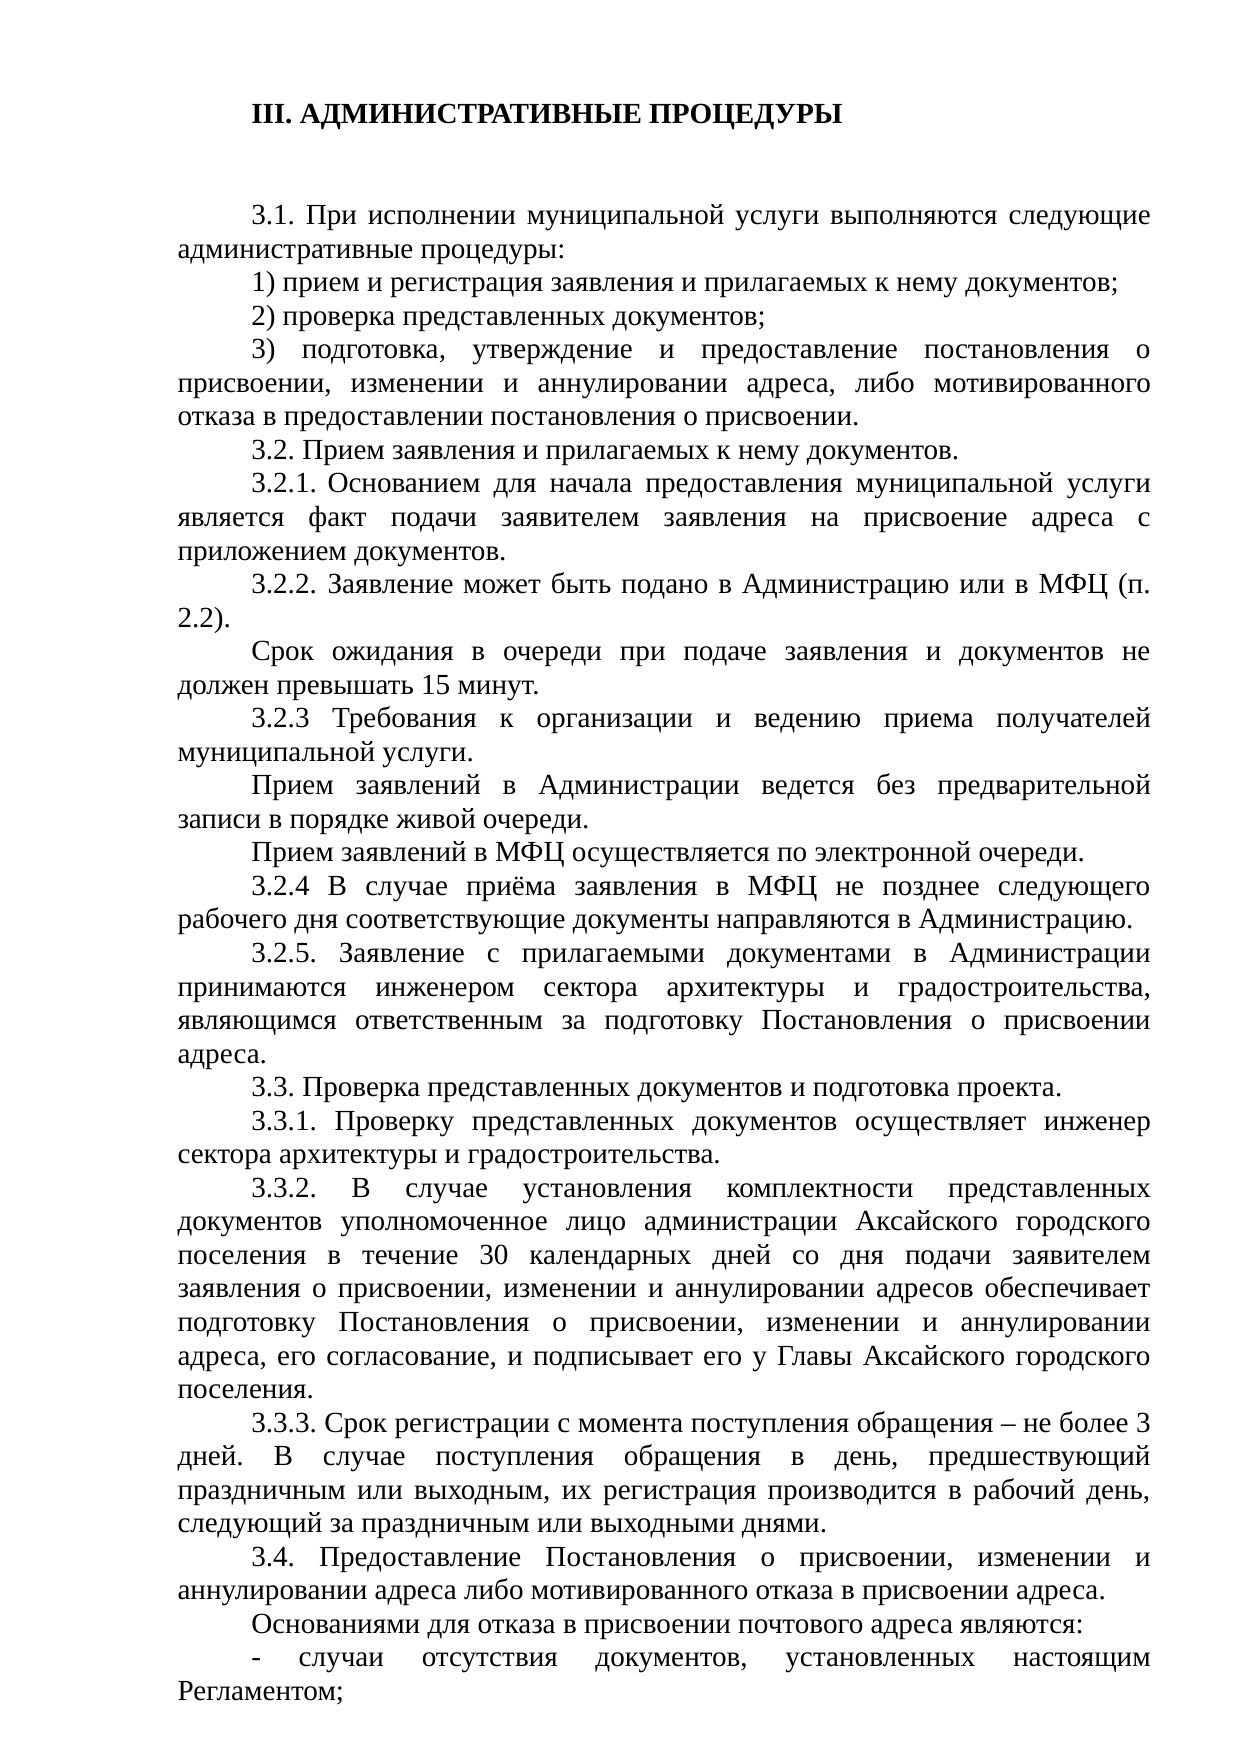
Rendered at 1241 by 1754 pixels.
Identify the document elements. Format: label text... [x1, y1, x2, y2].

text 3.3.1. Проверку представленных документов осуществляет инженер сектора архитектуры и градостроительства. [177, 1103, 1152, 1170]
text 3) подготовка, утверждение и предоставление постановления о присвоении, изменении и аннулировании адреса, либо мотивированного отказа в предоставлении постановления о присвоении. [177, 331, 1152, 432]
text Основаниями для отказа в присвоении почтового адреса являются: [177, 1606, 1152, 1639]
list Заявление может быть подано в Администрацию или в МФЦ (п. 2.2). [177, 566, 1152, 633]
text Прием заявлений в МФЦ осуществляется по электронной очереди. [177, 834, 1152, 868]
text 3.3.2. В случае установления комплектности представленных документов уполномоченное лицо администрации Аксайского городского поселения в течение 30 календарных дней со дня подачи заявителем заявления о присвоении, изменении и аннулировании адресов обеспечивает подготовку Постановления о присвоении, изменении и аннулировании адреса, его согласование, и подписывает его у Главы Аксайского городского поселения. [177, 1170, 1152, 1405]
text 3.4. Предоставление Постановления о присвоении, изменении и аннулировании адреса либо мотивированного отказа в присвоении адреса. [177, 1539, 1152, 1606]
text 3.2.5. Заявление с прилагаемыми документами в Администрации принимаются инженером сектора архитектуры и градостроительства, являющимся ответственным за подготовку Постановления о присвоении адреса. [177, 935, 1152, 1069]
text 3.2.4 В случае приёма заявления в МФЦ не позднее следующего рабочего дня соответствующие документы направляются в Администрацию. [177, 868, 1152, 935]
text Срок ожидания в очереди при подаче заявления и документов не должен превышать 15 минут. [177, 633, 1152, 700]
text III. АДМИНИСТРАТИВНЫЕ ПРОЦЕДУРЫ [177, 97, 1152, 130]
text 2) проверка представленных документов; [177, 298, 1152, 331]
text 3.3.3. Срок регистрации с момента поступления обращения – не более 3 дней. В случае поступления обращения в день, предшествующий праздничным или выходным, их регистрация производится в рабочий день, следующий за праздничным или выходными днями. [177, 1405, 1152, 1539]
text 1) прием и регистрация заявления и прилагаемых к нему документов; [177, 264, 1152, 298]
text - случаи отсутствия документов, установленных настоящим Регламентом; [177, 1639, 1152, 1707]
text Прием заявлений в Администрации ведется без предварительной записи в порядке живой очереди. [177, 767, 1152, 834]
text 3.1. При исполнении муниципальной услуги выполняются следующие административные процедуры: [177, 197, 1152, 264]
text 3.3. Проверка представленных документов и подготовка проекта. [177, 1069, 1152, 1103]
text 3.2. Прием заявления и прилагаемых к нему документов. [177, 432, 1152, 466]
list Основанием для начала предоставления муниципальной услуги является факт подачи заявителем заявления на присвоение адреса с приложением документов. [177, 466, 1152, 566]
text 3.2.3 Требования к организации и ведению приема получателей муниципальной услуги. [177, 700, 1152, 767]
